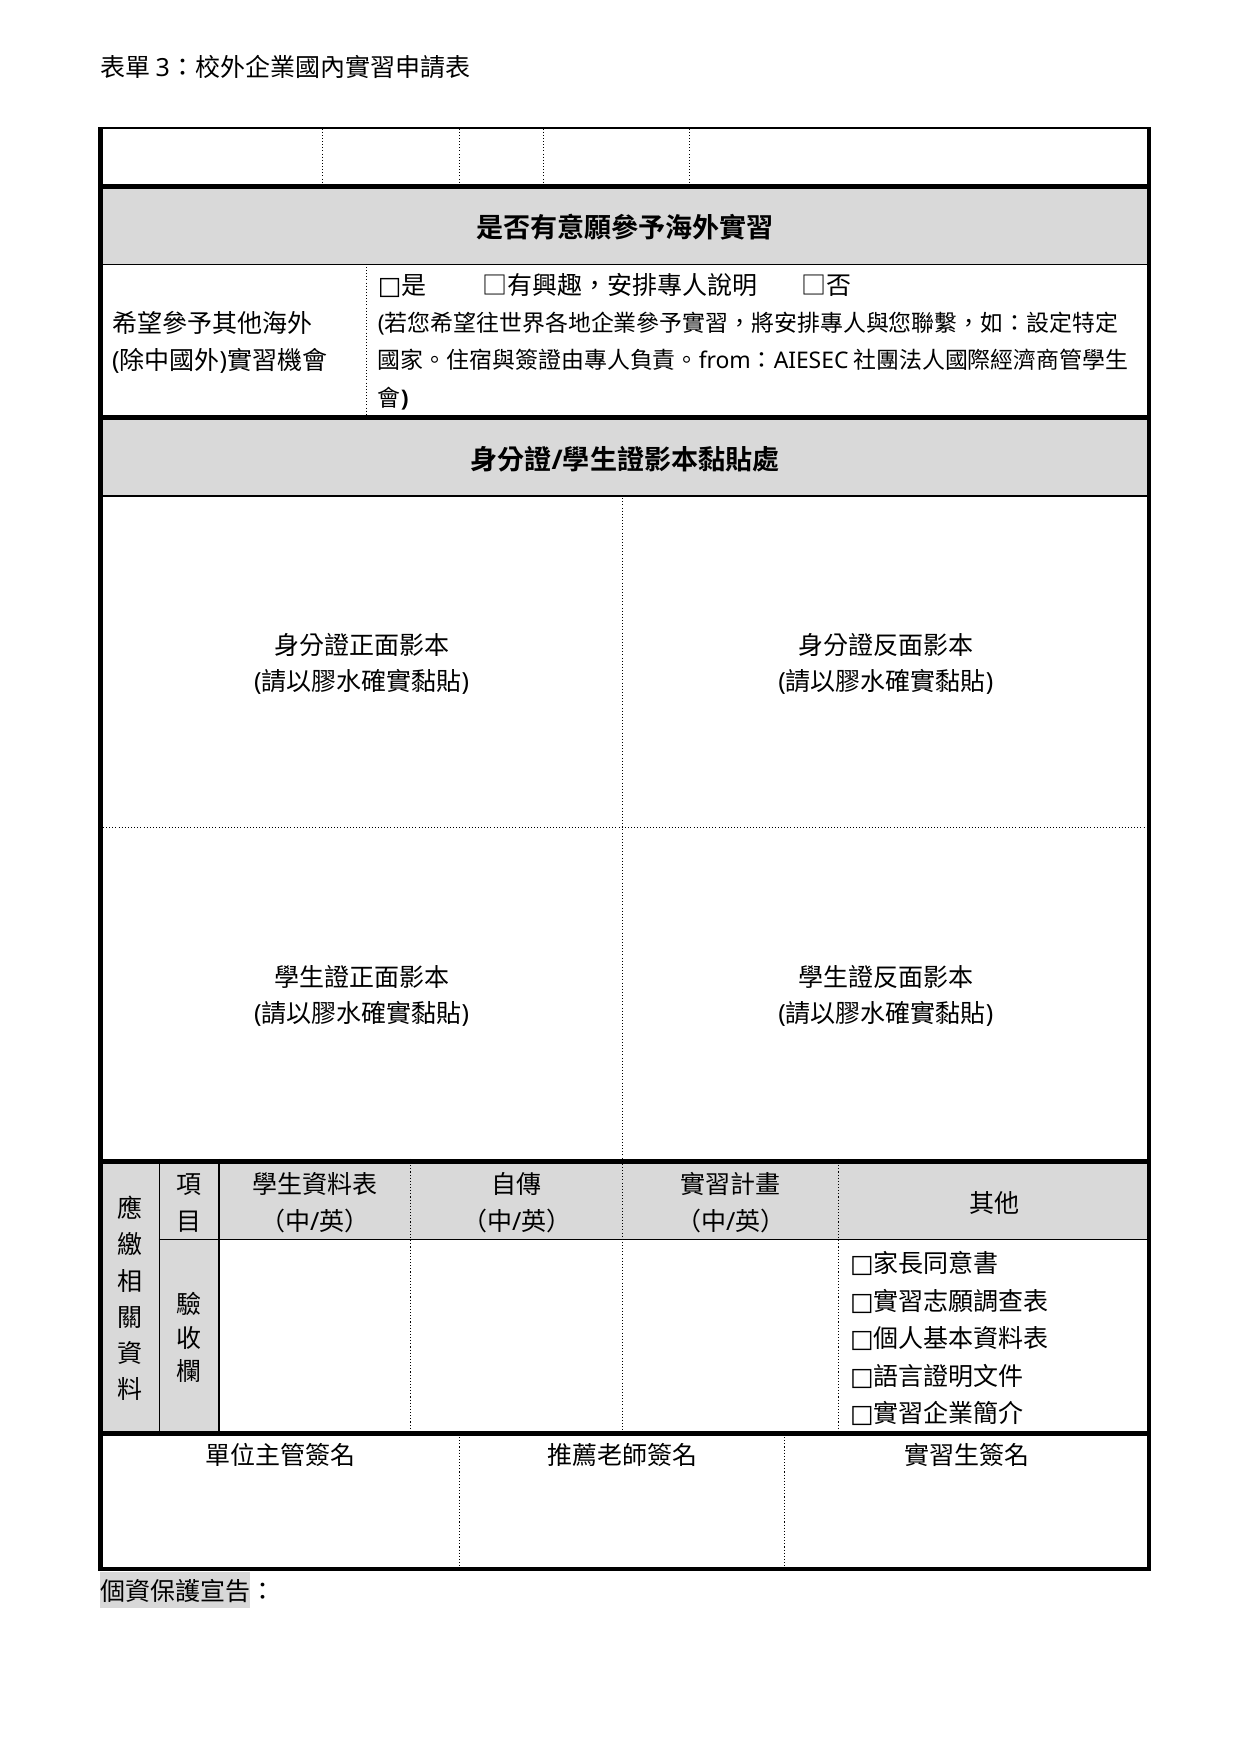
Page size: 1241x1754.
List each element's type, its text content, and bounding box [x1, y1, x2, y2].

table_cell 自傳 （中/英） [411, 1164, 622, 1239]
table_cell □是 □有興趣，安排專人說明 □否 (若您希望往世界各地企業參予實習，將安排專人與您聯繫，如：設定特定國家。住宿與簽證由專人負責。from：AIESEC社團法人國際經濟商管學生會) [366, 265, 1147, 415]
table_cell 驗收欄 [160, 1240, 218, 1431]
table_cell 項目 [160, 1164, 218, 1239]
table_cell 實習生簽名 [785, 1436, 1147, 1566]
table_cell [460, 129, 543, 184]
table_cell [322, 129, 460, 184]
table_cell [220, 1240, 411, 1431]
table_cell 身分證/學生證影本黏貼處 [103, 420, 1147, 495]
table_cell 是否有意願參予海外實習 [103, 189, 1147, 264]
table_cell 希望參予其他海外 (除中國外)實習機會 [103, 265, 366, 415]
table_cell [690, 129, 1147, 184]
table_cell □家長同意書 □實習志願調查表 □個人基本資料表 □語言證明文件 □實習企業簡介 [839, 1240, 1147, 1431]
table_cell 學生資料表 （中/英） [220, 1164, 411, 1239]
table_cell 學生證反面影本 (請以膠水確實黏貼) [622, 827, 1147, 1159]
table_cell [622, 1240, 839, 1431]
table_cell [544, 129, 690, 184]
text 個資保護宣告： [100, 1571, 1152, 1608]
table_cell 應繳相關資料 [103, 1164, 159, 1431]
table_cell [411, 1240, 622, 1431]
table_cell [103, 129, 322, 184]
table_cell 單位主管簽名 [103, 1436, 460, 1566]
table_cell 實習計畫 （中/英） [622, 1164, 839, 1239]
table_cell 學生證正面影本 (請以膠水確實黏貼) [103, 827, 622, 1159]
table_cell 身分證反面影本 (請以膠水確實黏貼) [622, 497, 1147, 827]
table_cell 推薦老師簽名 [460, 1436, 784, 1566]
table_cell 身分證正面影本 (請以膠水確實黏貼) [103, 497, 622, 827]
table_cell 其他 [839, 1164, 1147, 1239]
